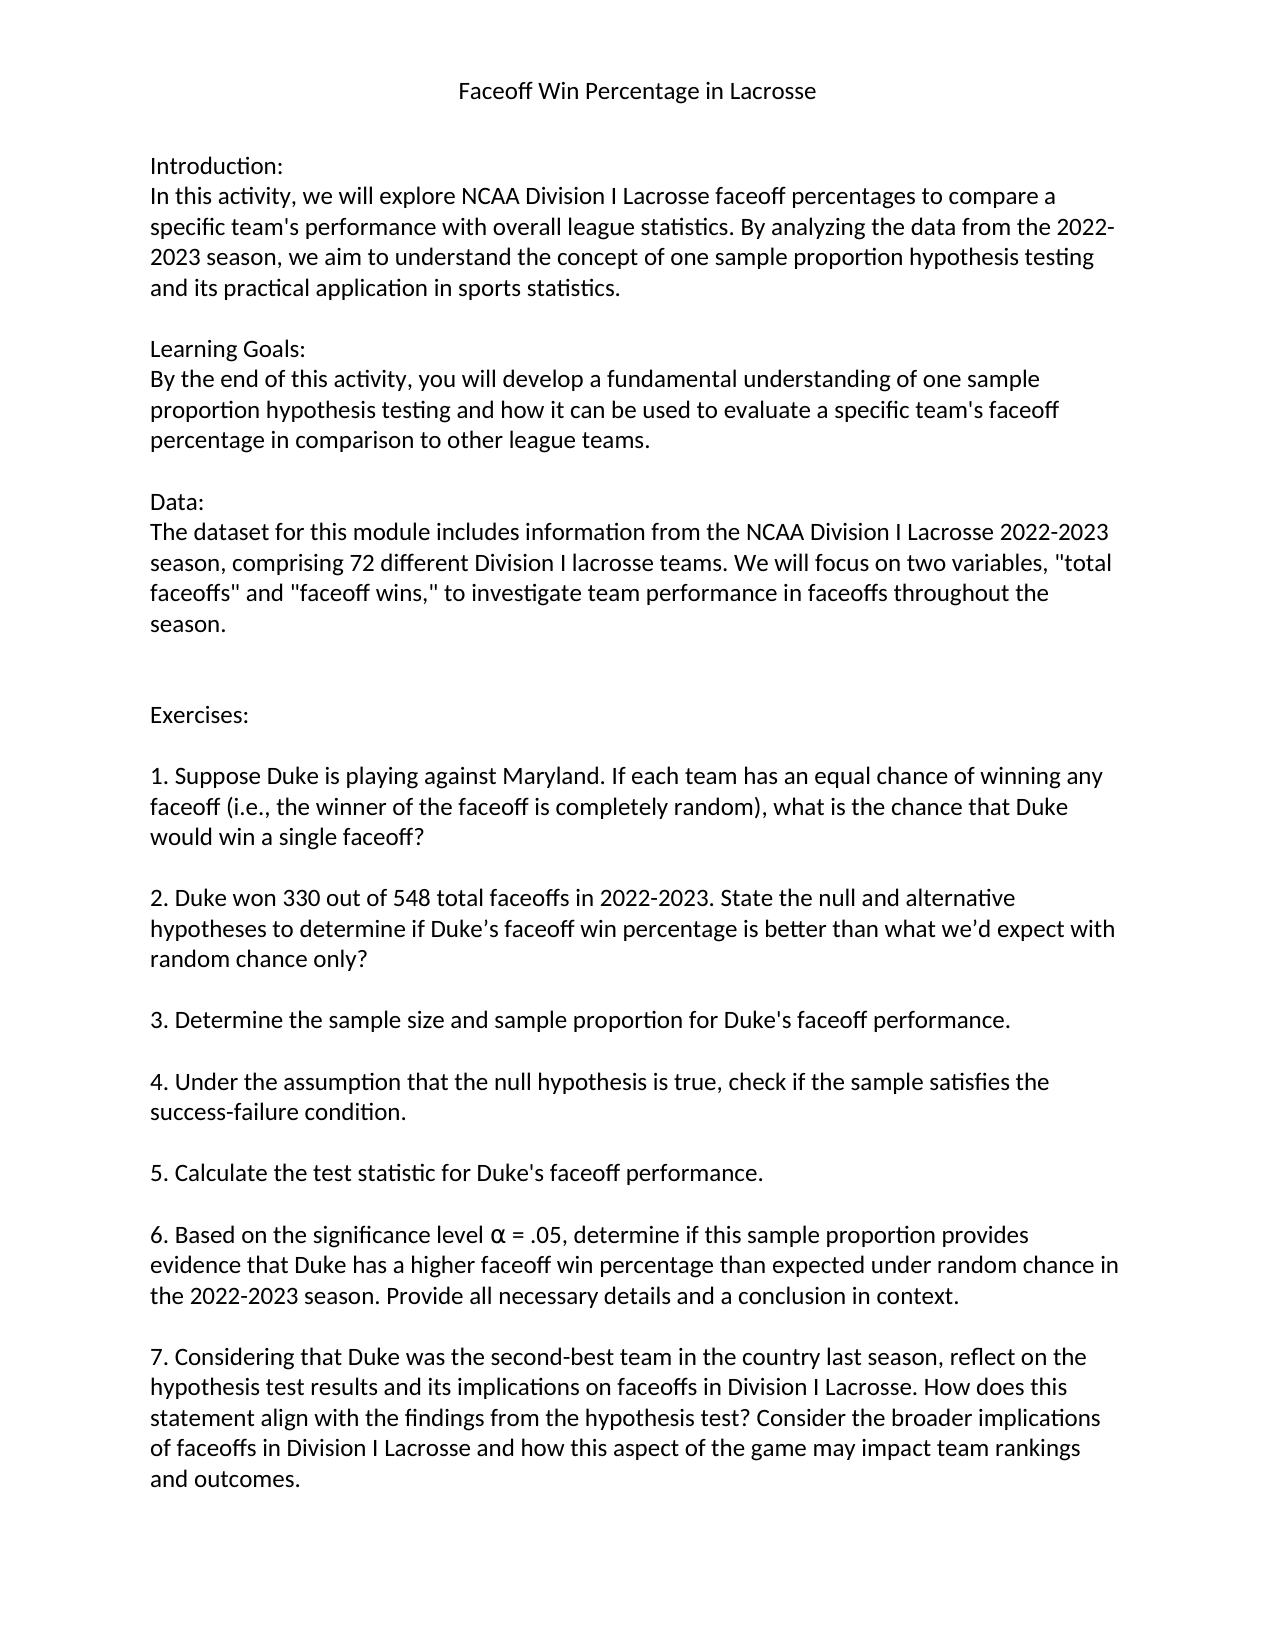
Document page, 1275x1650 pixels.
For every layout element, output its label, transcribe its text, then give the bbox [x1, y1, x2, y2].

text 5. Calculate the test statistic for Duke's faceoff performance. [150, 1157, 1125, 1188]
text 1. Suppose Duke is playing against Maryland. If each team has an equal chance of winning any faceoff (i.e., the winner of the faceoff is completely random), what is the chance that Duke would win a single faceoff? [150, 760, 1125, 852]
text Introduction: [150, 150, 1125, 181]
text Learning Goals: [150, 333, 1125, 364]
text Exercises: [150, 699, 1125, 730]
text 7. Considering that Duke was the second-best team in the country last season, reflect on the hypothesis test results and its implications on faceoffs in Division I Lacrosse. How does this statement align with the findings from the hypothesis test? Consider the broader implications of faceoffs in Division I Lacrosse and how this aspect of the game may impact team rankings and outcomes. [150, 1341, 1125, 1493]
text 2. Duke won 330 out of 548 total faceoffs in 2022-2023. State the null and alternative hypotheses to determine if Duke’s faceoff win percentage is better than what we’d expect with random chance only? [150, 882, 1125, 974]
text Data: [150, 486, 1125, 516]
text 3. Determine the sample size and sample proportion for Duke's faceoff performance. [150, 1004, 1125, 1035]
text The dataset for this module includes information from the NCAA Division I Lacrosse 2022-2023 season, comprising 72 different Division I lacrosse teams. We will focus on two variables, "total faceoffs" and "faceoff wins," to investigate team performance in faceoffs throughout the season. [150, 516, 1125, 638]
text In this activity, we will explore NCAA Division I Lacrosse faceoff percentages to compare a specific team's performance with overall league statistics. By analyzing the data from the 2022-2023 season, we aim to understand the concept of one sample proportion hypothesis testing and its practical application in sports statistics. [150, 181, 1125, 303]
text By the end of this activity, you will develop a fundamental understanding of one sample proportion hypothesis testing and how it can be used to evaluate a specific team's faceoff percentage in comparison to other league teams. [150, 364, 1125, 455]
text 4. Under the assumption that the null hypothesis is true, check if the sample satisfies the success-failure condition. [150, 1066, 1125, 1127]
text 6. Based on the significance level ⍺ = .05, determine if this sample proportion provides evidence that Duke has a higher faceoff win percentage than expected under random chance in the 2022-2023 season. Provide all necessary details and a conclusion in context. [150, 1218, 1125, 1310]
